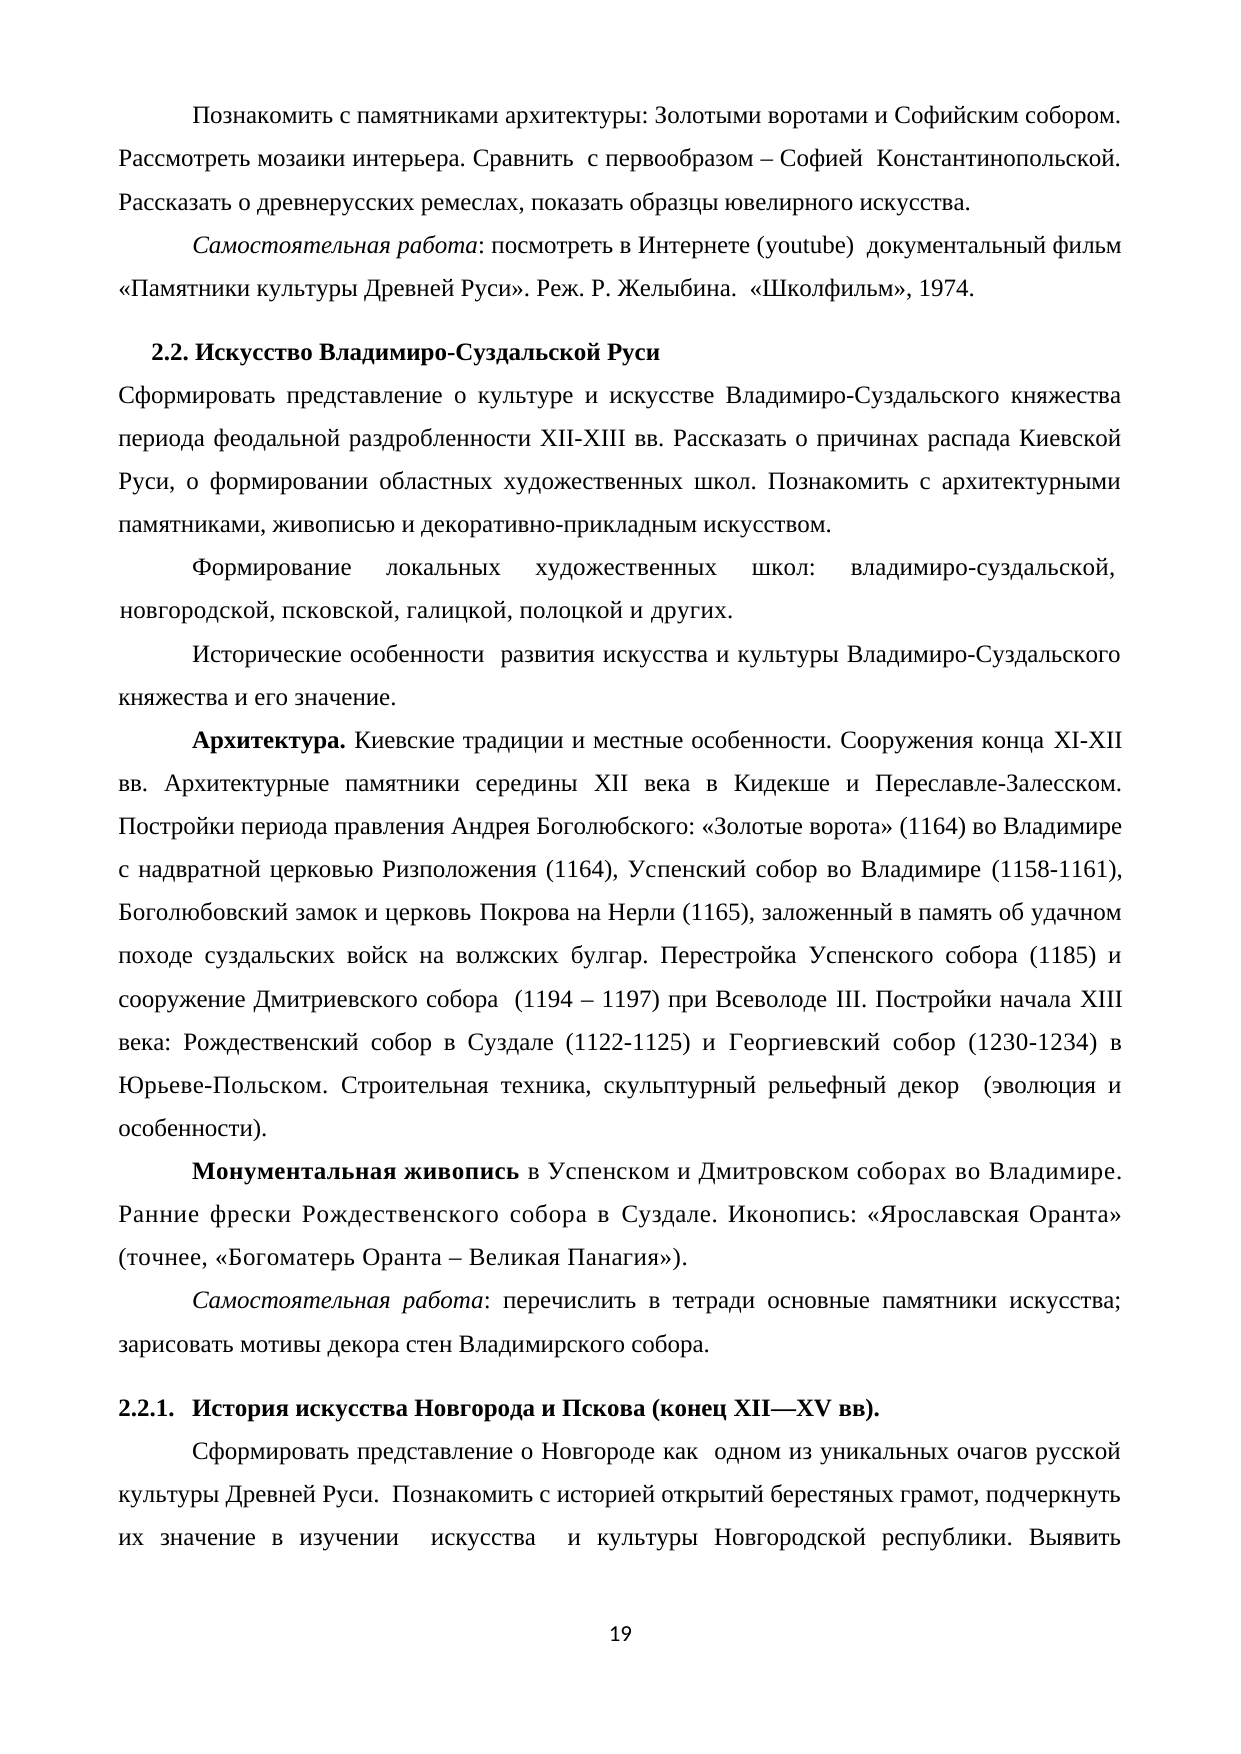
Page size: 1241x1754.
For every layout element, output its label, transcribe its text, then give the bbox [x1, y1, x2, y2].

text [118, 1436, 1122, 1551]
text Формирование локальных художественных школ: владимиро-суздальской, новгородской, псковской, галицкой, полоцкой и других. [119, 552, 1116, 624]
text Познакомить с памятниками архитектуры: Золотыми воротами и Софийским собором. Рассмотреть мозаики интерьера. Сравнить с первообразом – Софией Константинопольской. Рассказать о древнерусских ремеслах, показать образцы ювелирного искусства. [118, 100, 1122, 215]
text Сформировать представление о культуре и искусстве Владимиро-Суздальского княжества периода феодальной раздробленности XII-XIII вв. Рассказать о причинах распада Киевской Руси, о формировании областных художественных школ. Познакомить с архитектурными памятниками, живописью и декоративно-прикладным искусством. [118, 380, 1122, 538]
text Монументальная живопись в Успенском и Дмитровском соборах во Владимире. Ранние фрески Рождественского собора в Суздале. Иконопись: «Ярославская Оранта» (точнее, «Богоматерь Оранта – Великая Панагия»). [118, 1156, 1123, 1271]
text Исторические особенности развития искусства и культуры Владимиро-Суздальского княжества и его значение. [118, 639, 1122, 711]
text 2.2.1. История искусства Новгорода и Пскова (конец XII—XV вв). [118, 1393, 1122, 1421]
text Самостоятельная работа: перечислить в тетради основные памятники искусства; зарисовать мотивы декора стен Владимирского собора. [118, 1286, 1122, 1357]
text Архитектура. Киевские традиции и местные особенности. Сооружения конца XI-XII вв. Архитектурные памятники середины XII века в Кидекше и Переславле-Залесском. Постройки периода правления Андрея Боголюбского: «Золотые ворота» (1164) во Владимире с надвратной церковью Ризположения (1164), Успенский собор во Владимире (1158-1161), Боголюбовский замок и церковь Покрова на Нерли (1165), заложенный в память об удачном походе суздальских войск на волжских булгар. Перестройка Успенского собора (1185) и сооружение Дмитриевского собора (1194 – 1197) при Всеволоде III. Постройки начала XIII века: Рождественский собор в Суздале (1122-1125) и Георгиевский собор (1230-1234) в Юрьеве-Польском. Строительная техника, скульптурный рельефный декор (эволюция и особенности). [118, 725, 1123, 1142]
text Самостоятельная работа: посмотреть в Интернете (youtube) документальный фильм «Памятники культуры Древней Руси». Реж. Р. Желыбина. «Школфильм», 1974. [118, 230, 1122, 302]
text 2.2. Искусство Владимиро-Суздальской Руси [119, 337, 1116, 366]
